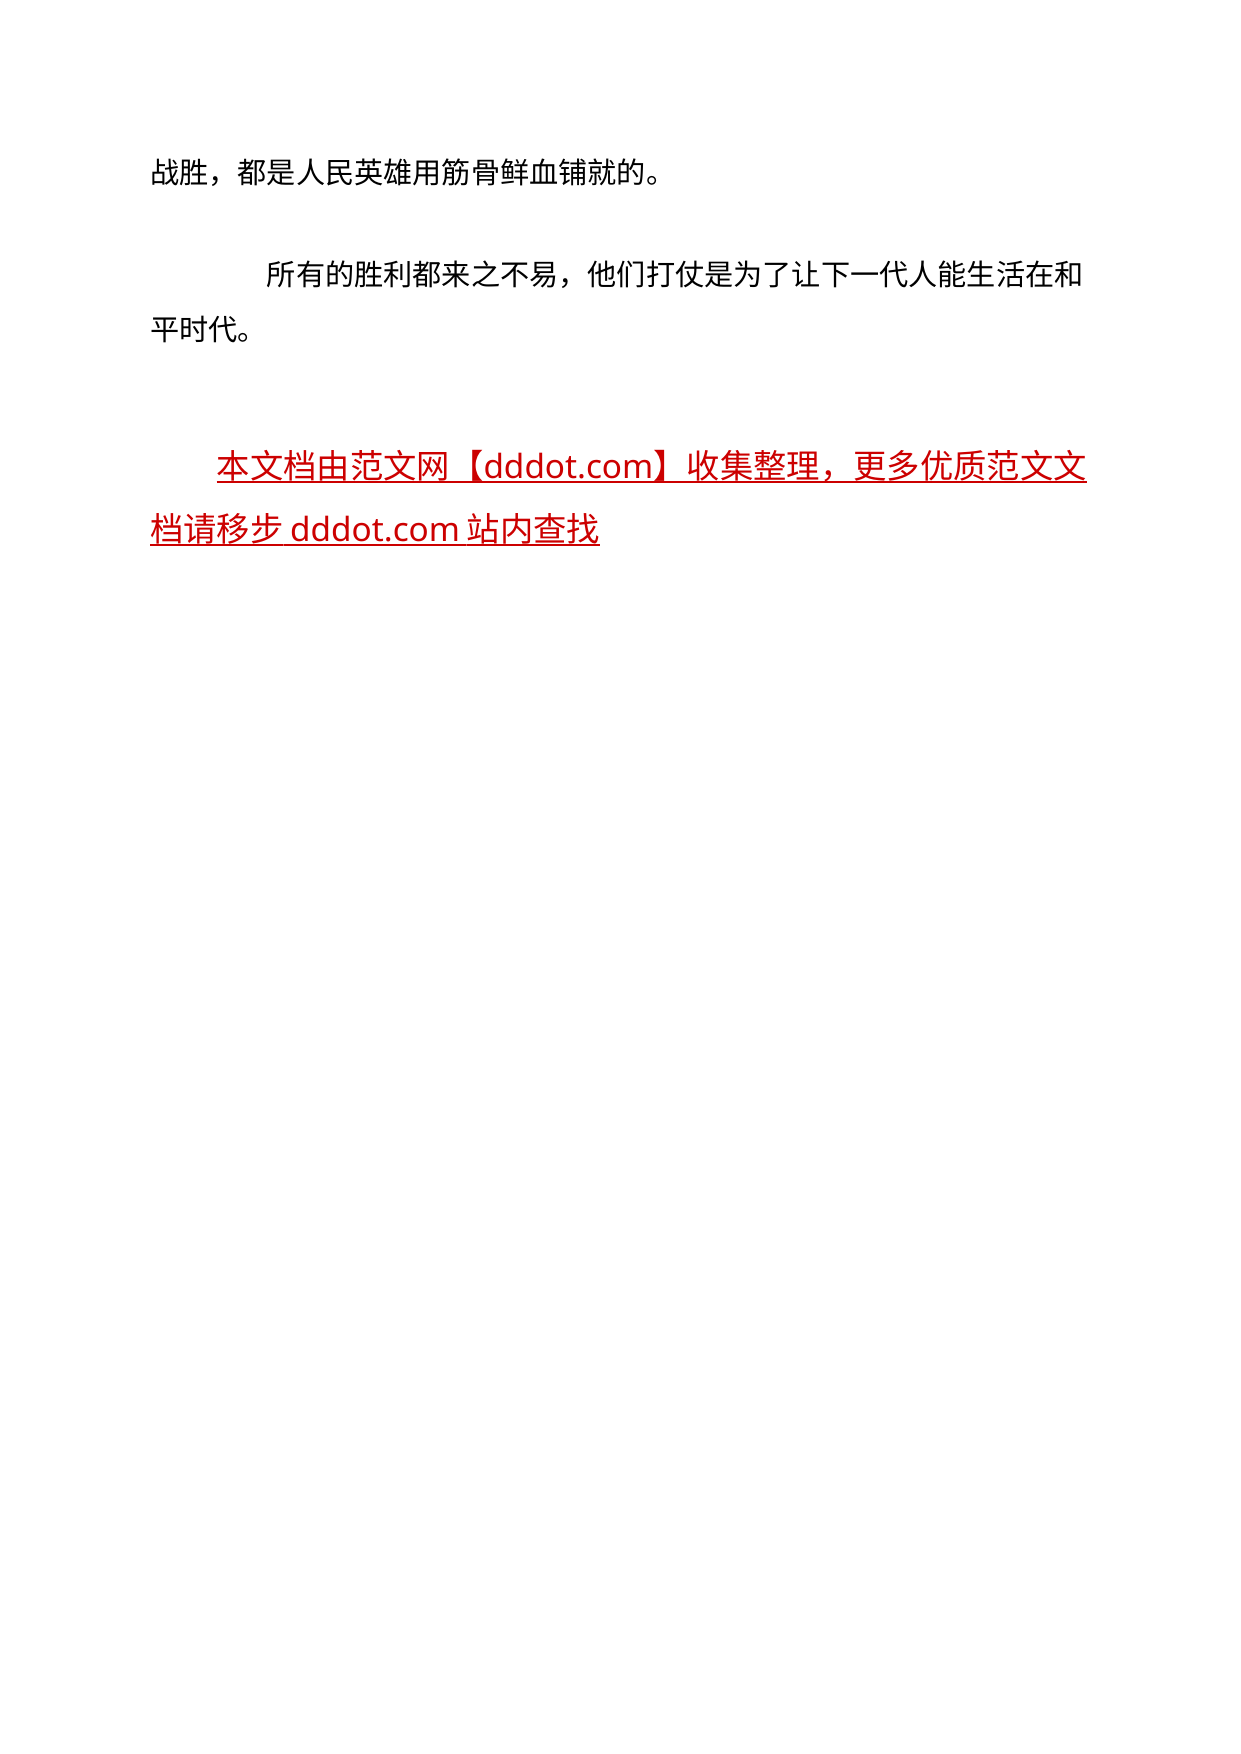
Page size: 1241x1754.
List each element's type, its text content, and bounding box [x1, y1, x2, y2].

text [150, 150, 1090, 192]
text 本文档由范文网【dddot.com】收集整理，更多优质范文文档请移步dddot.com站内查找 [150, 440, 1090, 551]
text 所有的胜利都来之不易，他们打仗是为了让下一代人能生活在和平时代。 [150, 252, 1090, 349]
